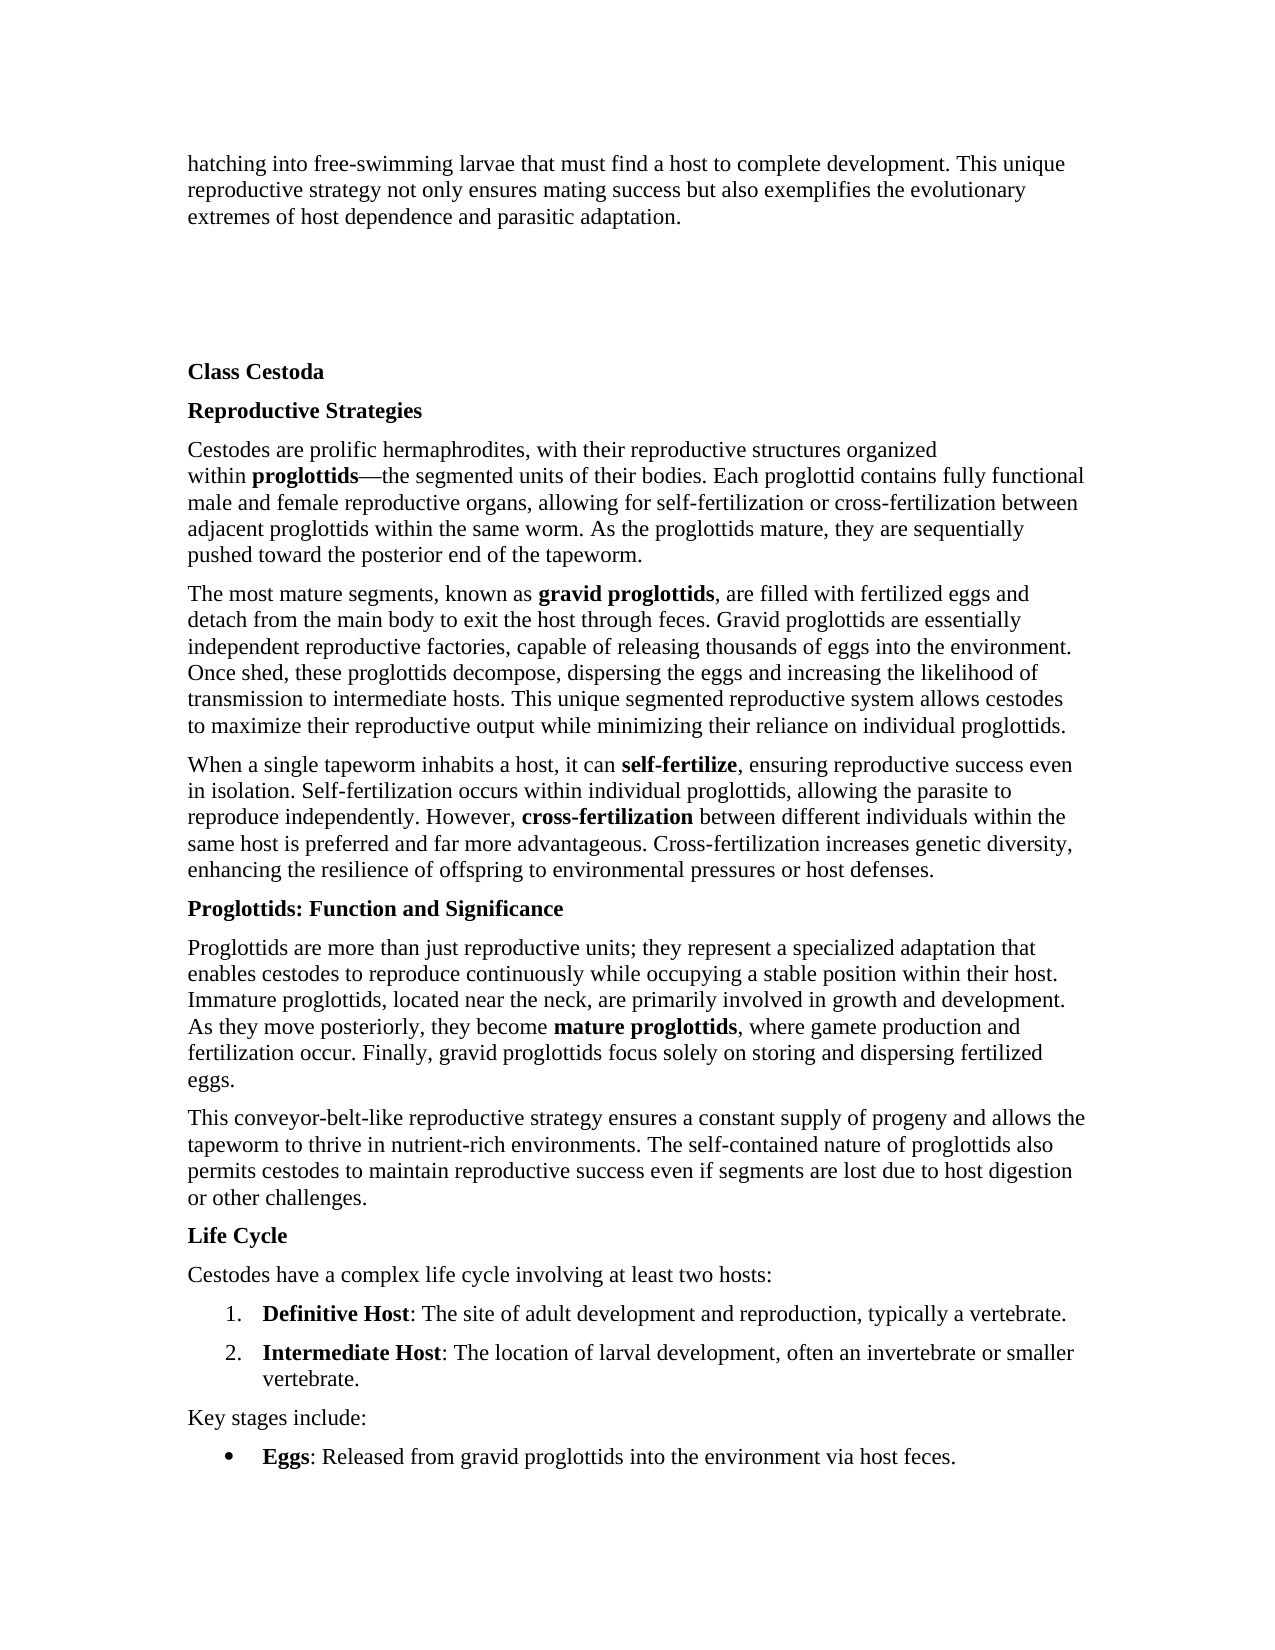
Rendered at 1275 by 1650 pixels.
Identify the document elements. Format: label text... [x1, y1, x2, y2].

text Proglottids are more than just reproductive units; they represent a specialized adaptation that enables cestodes to reproduce continuously while occupying a stable position within their host. Immature proglottids, located near the neck, are primarily involved in growth and development. As they move posteriorly, they become mature proglottids, where gamete production and fertilization occur. Finally, gravid proglottids focus solely on storing and dispersing fertilized eggs. [187, 934, 1087, 1092]
text Reproductive Strategies [187, 397, 1087, 423]
text Cestodes are prolific hermaphrodites, with their reproductive structures organized within proglottids—the segmented units of their bodies. Each proglottid contains fully functional male and female reproductive organs, allowing for self-fertilization or cross-fertilization between adjacent proglottids within the same worm. As the proglottids mature, they are sequentially pushed toward the posterior end of the tapeworm. [187, 436, 1087, 568]
text Class Cestoda [187, 358, 1087, 384]
text When a single tapeworm inhabits a host, it can self-fertilize, ensuring reproductive success even in isolation. Self-fertilization occurs within individual proglottids, allowing the parasite to reproduce independently. However, cross-fertilization between different individuals within the same host is preferred and far more advantageous. Cross-fertilization increases genetic diversity, enhancing the resilience of offspring to environmental pressures or host defenses. [187, 751, 1087, 882]
list Eggs: Released from gravid proglottids into the environment via host feces. [225, 1443, 1087, 1469]
text Life Cycle [187, 1222, 1087, 1249]
text Cestodes have a complex life cycle involving at least two hosts: [187, 1261, 1087, 1288]
list Definitive Host: The site of adult development and reproduction, typically a vertebrate. [225, 1300, 1087, 1326]
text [187, 150, 1087, 229]
text Key stages include: [187, 1404, 1087, 1431]
text The most mature segments, known as gravid proglottids, are filled with fertilized eggs and detach from the main body to exit the host through feces. Gravid proglottids are essentially independent reproductive factories, capable of releasing thousands of eggs into the environment. Once shed, these proglottids decompose, dispersing the eggs and increasing the likelihood of transmission to intermediate hosts. This unique segmented reproductive system allows cestodes to maximize their reproductive output while minimizing their reliance on individual proglottids. [187, 580, 1087, 738]
list Intermediate Host: The location of larval development, often an invertebrate or smaller vertebrate. [225, 1339, 1087, 1392]
text This conveyor-belt-like reproductive strategy ensures a constant supply of progeny and allows the tapeworm to thrive in nutrient-rich environments. The self-contained nature of proglottids also permits cestodes to maintain reproductive success even if segments are lost due to host digestion or other challenges. [187, 1104, 1087, 1210]
text Proglottids: Function and Significance [187, 895, 1087, 921]
